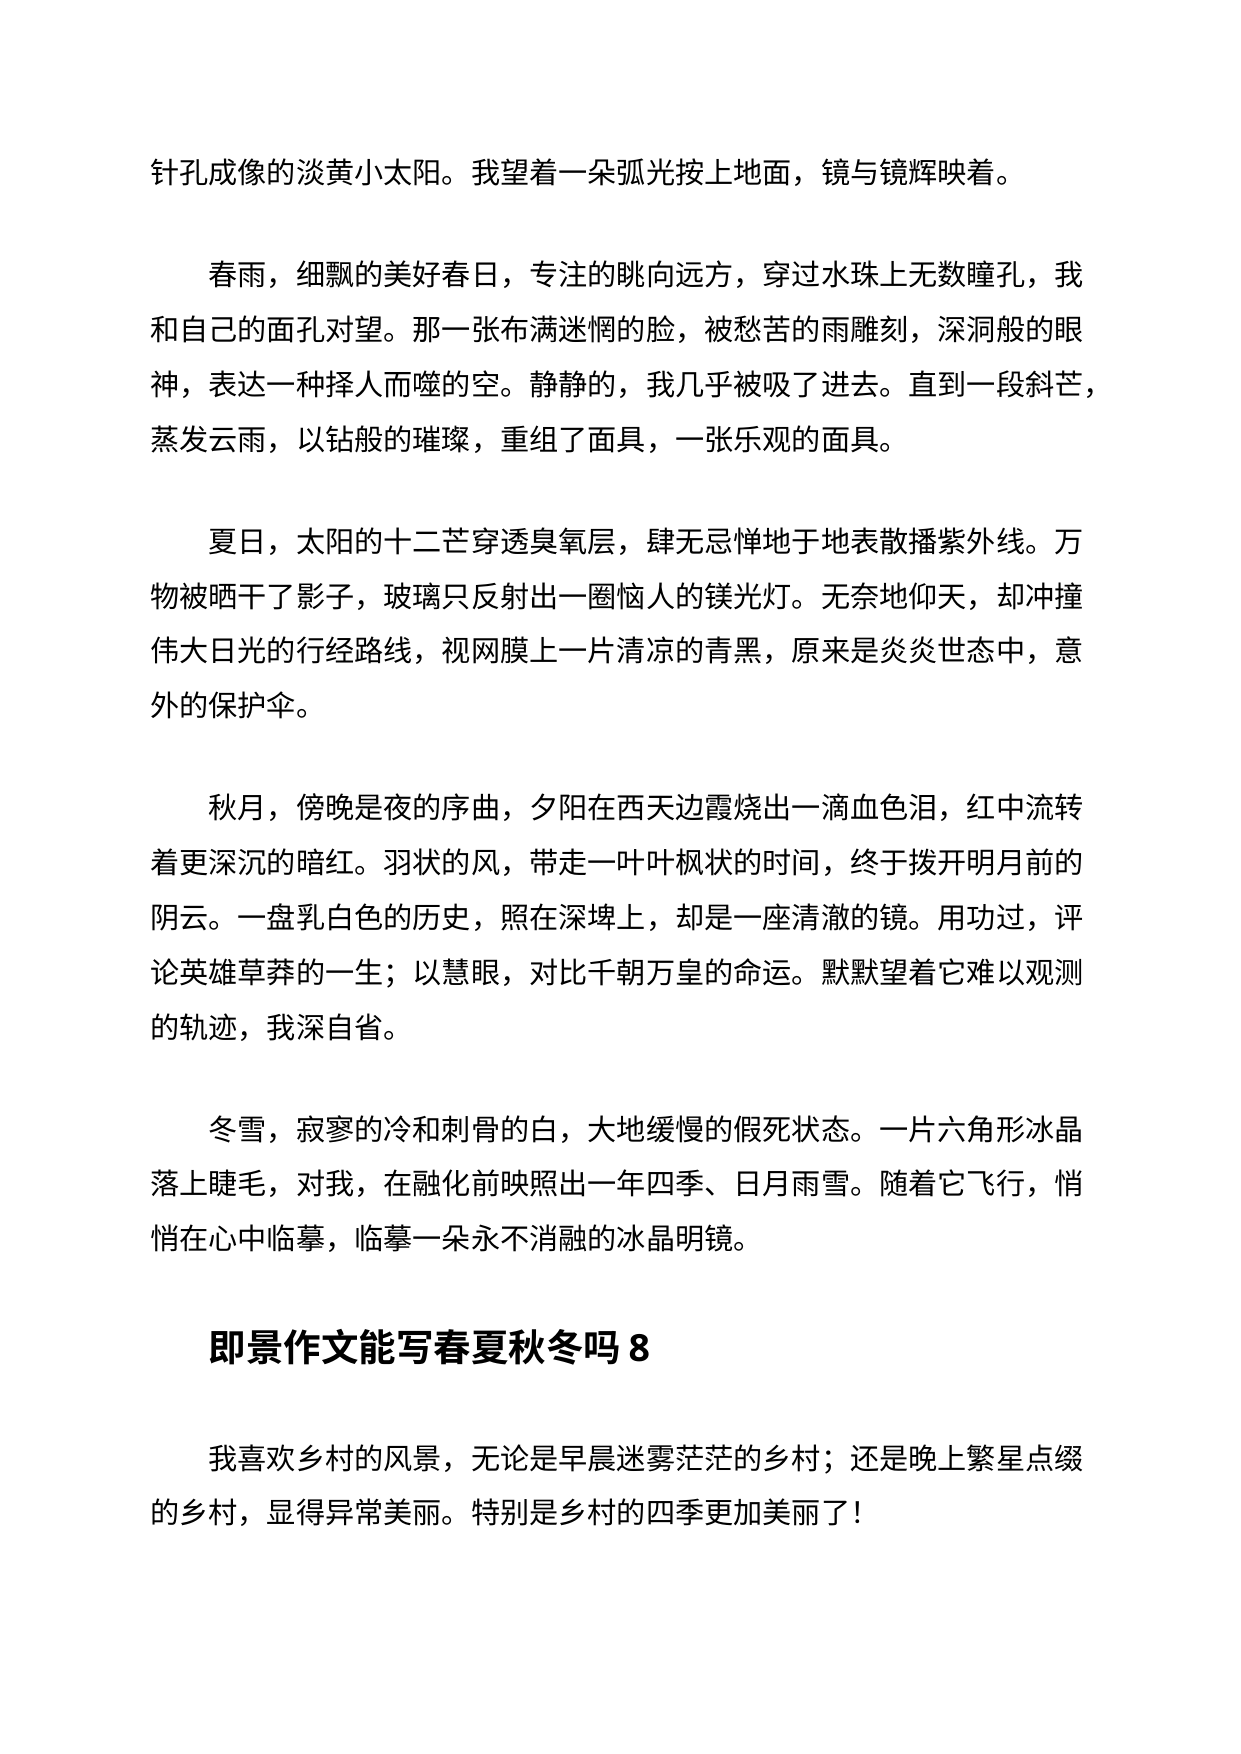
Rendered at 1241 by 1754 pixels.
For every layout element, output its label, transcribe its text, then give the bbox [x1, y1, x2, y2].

text 我喜欢乡村的风景，无论是早晨迷雾茫茫的乡村；还是晚上繁星点缀的乡村，显得异常美丽。特别是乡村的四季更加美丽了！ [150, 1435, 1090, 1532]
text 秋月，傍晚是夜的序曲，夕阳在西天边霞烧出一滴血色泪，红中流转着更深沉的暗红。羽状的风，带走一叶叶枫状的时间，终于拨开明月前的阴云。一盘乳白色的历史，照在深埤上，却是一座清澈的镜。用功过，评论英雄草莽的一生；以慧眼，对比千朝万皇的命运。默默望着它难以观测的轨迹，我深自省。 [150, 785, 1090, 1047]
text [150, 150, 1090, 192]
text 春雨，细飘的美好春日，专注的眺向远方，穿过水珠上无数瞳孔，我和自己的面孔对望。那一张布满迷惘的脸，被愁苦的雨雕刻，深洞般的眼神，表达一种择人而噬的空。静静的，我几乎被吸了进去。直到一段斜芒，蒸发云雨，以钻般的璀璨，重组了面具，一张乐观的面具。 [150, 252, 1090, 459]
text 冬雪，寂寥的冷和刺骨的白，大地缓慢的假死状态。一片六角形冰晶落上睫毛，对我，在融化前映照出一年四季、日月雨雪。随着它飞行，悄悄在心中临摹，临摹一朵永不消融的冰晶明镜。 [150, 1106, 1090, 1258]
text 即景作文能写春夏秋冬吗8 [150, 1318, 1090, 1372]
text 夏日，太阳的十二芒穿透臭氧层，肆无忌惮地于地表散播紫外线。万物被晒干了影子，玻璃只反射出一圈恼人的镁光灯。无奈地仰天，却冲撞伟大日光的行经路线，视网膜上一片清凉的青黑，原来是炎炎世态中，意外的保护伞。 [150, 518, 1090, 725]
